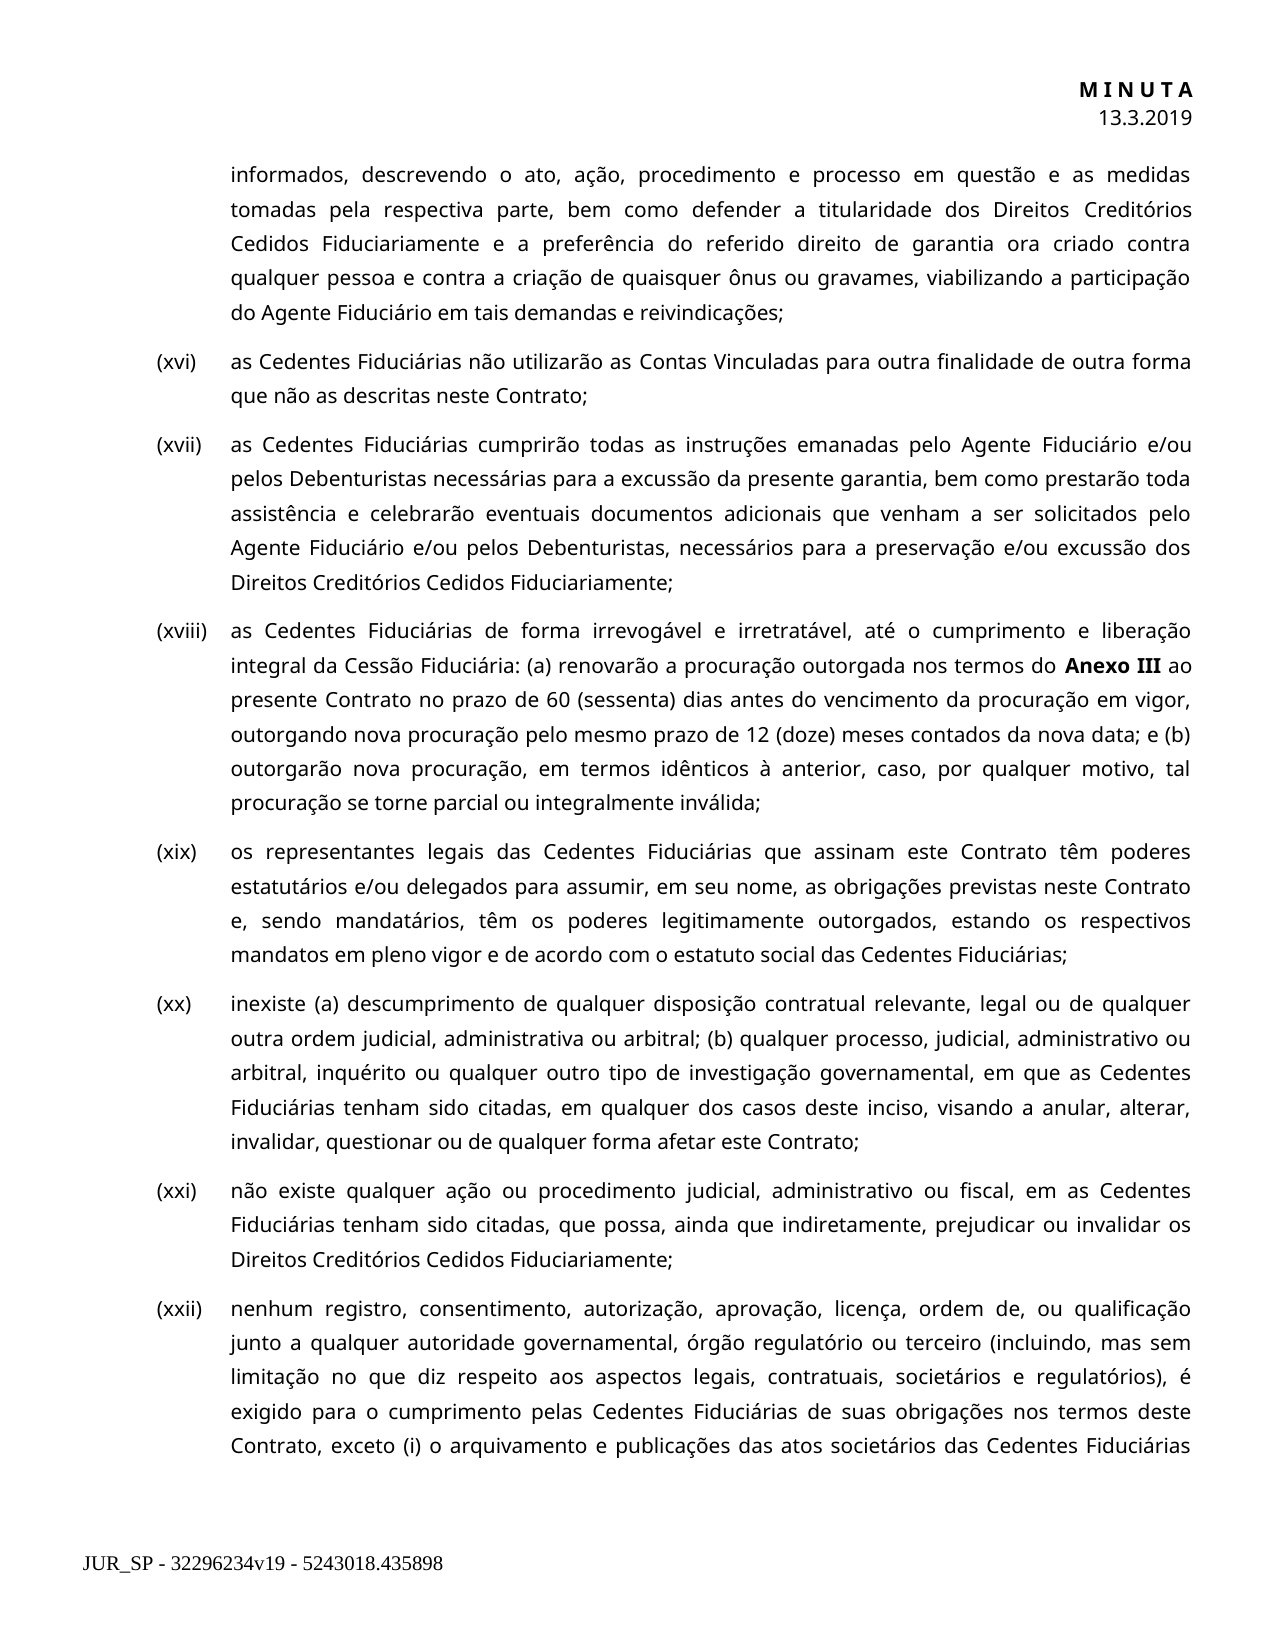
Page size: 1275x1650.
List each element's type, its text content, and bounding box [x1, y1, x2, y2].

list os representantes legais das Cedentes Fiduciárias que assinam este Contrato têm poderes estatutários e/ou delegados para assumir, em seu nome, as obrigações previstas neste Contrato e, sendo mandatários, têm os poderes legitimamente outorgados, estando os respectivos mandatos em pleno vigor e de acordo com o estatuto social das Cedentes Fiduciárias; [157, 837, 1192, 969]
list as Cedentes Fiduciárias não utilizarão as Contas Vinculadas para outra finalidade de outra forma que não as descritas neste Contrato; [157, 347, 1192, 409]
list não existe qualquer ação ou procedimento judicial, administrativo ou fiscal, em as Cedentes Fiduciárias tenham sido citadas, que possa, ainda que indiretamente, prejudicar ou invalidar os Direitos Creditórios Cedidos Fiduciariamente; [157, 1176, 1192, 1273]
list as Cedentes Fiduciárias de forma irrevogável e irretratável, até o cumprimento e liberação integral da Cessão Fiduciária: (a) renovarão a procuração outorgada nos termos do Anexo III ao presente Contrato no prazo de 60 (sessenta) dias antes do vencimento da procuração em vigor, outorgando nova procuração pelo mesmo prazo de 12 (doze) meses contados da nova data; e (b) outorgarão nova procuração, em termos idênticos à anterior, caso, por qualquer motivo, tal procuração se torne parcial ou integralmente inválida; [157, 617, 1192, 817]
list as Cedentes Fiduciárias cumprirão todas as instruções emanadas pelo Agente Fiduciário e/ou pelos Debenturistas necessárias para a excussão da presente garantia, bem como prestarão toda assistência e celebrarão eventuais documentos adicionais que venham a ser solicitados pelo Agente Fiduciário e/ou pelos Debenturistas, necessários para a preservação e/ou excussão dos Direitos Creditórios Cedidos Fiduciariamente; [157, 430, 1192, 596]
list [157, 160, 1192, 326]
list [157, 1294, 1192, 1459]
list inexiste (a) descumprimento de qualquer disposição contratual relevante, legal ou de qualquer outra ordem judicial, administrativa ou arbitral; (b) qualquer processo, judicial, administrativo ou arbitral, inquérito ou qualquer outro tipo de investigação governamental, em que as Cedentes Fiduciárias tenham sido citadas, em qualquer dos casos deste inciso, visando a anular, alterar, invalidar, questionar ou de qualquer forma afetar este Contrato; [157, 989, 1192, 1155]
